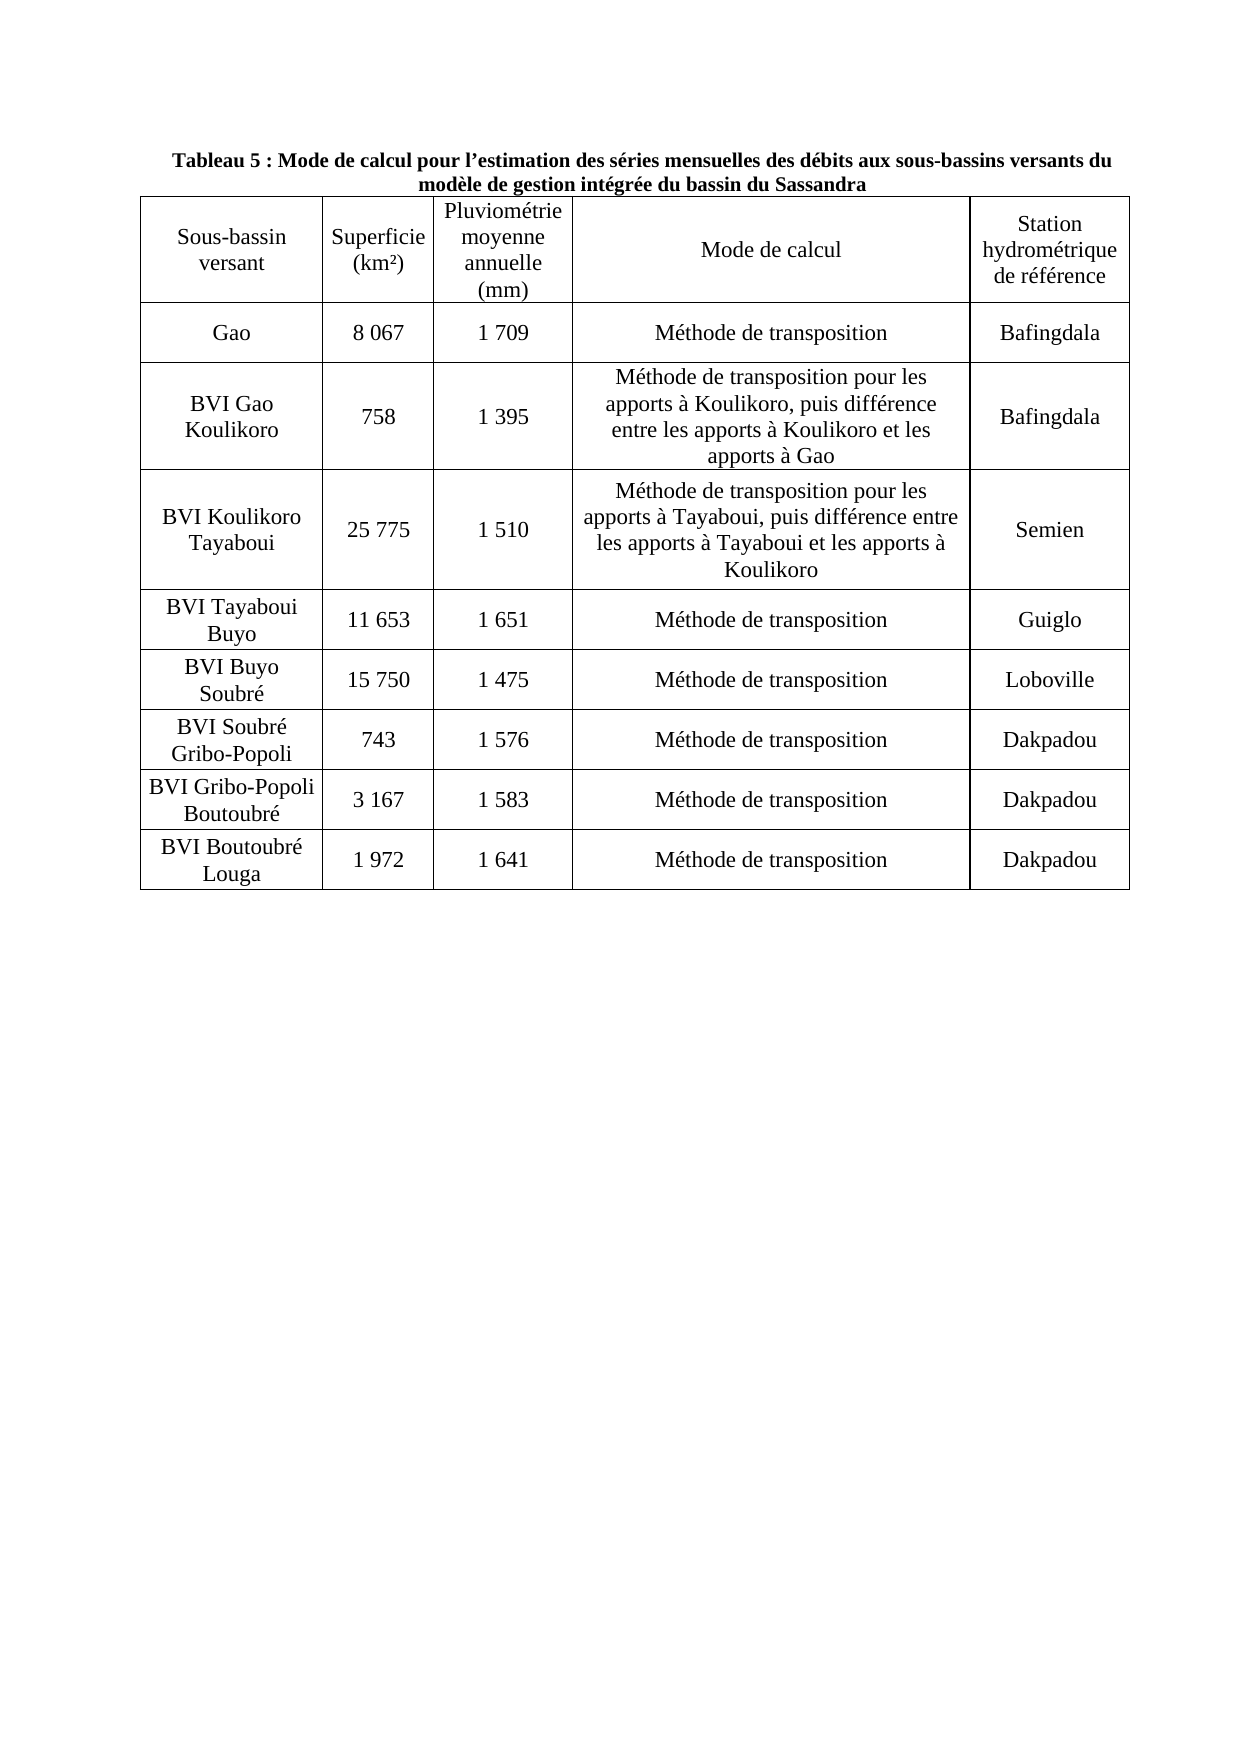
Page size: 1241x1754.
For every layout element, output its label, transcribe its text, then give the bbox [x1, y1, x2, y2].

table_cell 1 709 [434, 303, 572, 362]
table_cell BVI Boutoubré Louga [141, 830, 322, 889]
table_cell Guiglo [971, 590, 1129, 649]
table_cell 3 167 [323, 770, 433, 829]
table_cell BVI Tayaboui Buyo [141, 590, 322, 649]
table_cell Méthode de transposition pour les apports à Tayaboui, puis différence entre les apports à Tayaboui et les apports à Koulikoro [573, 470, 969, 589]
table_cell Dakpadou [971, 830, 1129, 889]
table_cell 8 067 [323, 303, 433, 362]
table_cell Méthode de transposition [573, 770, 969, 829]
table_cell 1 651 [434, 590, 572, 649]
table_cell 1 395 [434, 363, 572, 469]
table_cell 25 775 [323, 470, 433, 589]
table_cell 758 [323, 363, 433, 469]
table_cell 743 [323, 710, 433, 769]
table_header Sous-bassin versant [141, 197, 322, 302]
table_cell Bafingdala [971, 303, 1129, 362]
table_header Mode de calcul [573, 197, 969, 302]
table_cell 1 576 [434, 710, 572, 769]
table_cell Méthode de transposition [573, 650, 969, 709]
table_cell BVI Gribo-Popoli Boutoubré [141, 770, 322, 829]
table_cell Méthode de transposition [573, 710, 969, 769]
table_cell Gao [141, 303, 322, 362]
table_cell BVI Soubré Gribo-Popoli [141, 710, 322, 769]
table_cell 1 510 [434, 470, 572, 589]
table_cell Loboville [971, 650, 1129, 709]
table_cell Méthode de transposition [573, 590, 969, 649]
table_cell 1 972 [323, 830, 433, 889]
table_cell Méthode de transposition pour les apports à Koulikoro, puis différence entre les apports à Koulikoro et les apports à Gao [573, 363, 969, 469]
table_header Station hydrométrique de référence [971, 197, 1129, 302]
table_cell BVI Koulikoro Tayaboui [141, 470, 322, 589]
table_cell 1 583 [434, 770, 572, 829]
table_cell Méthode de transposition [573, 303, 969, 362]
table_cell BVI Gao Koulikoro [141, 363, 322, 469]
table_cell BVI Buyo Soubré [141, 650, 322, 709]
table_cell Bafingdala [971, 363, 1129, 469]
text Tableau 5 : Mode de calcul pour l’estimation des séries mensuelles des débits aux sous-bassins versants du modèle de gestion intégrée du bassin du Sassandra [148, 148, 1137, 196]
table_cell Semien [971, 470, 1129, 589]
table_cell 15 750 [323, 650, 433, 709]
table_cell Méthode de transposition [573, 830, 969, 889]
table_header Superficie (km²) [323, 197, 433, 302]
table_cell Dakpadou [971, 770, 1129, 829]
table_header Pluviométrie moyenne annuelle (mm) [434, 197, 572, 302]
table_cell 11 653 [323, 590, 433, 649]
table_cell 1 641 [434, 830, 572, 889]
table_cell 1 475 [434, 650, 572, 709]
table_cell Dakpadou [971, 710, 1129, 769]
